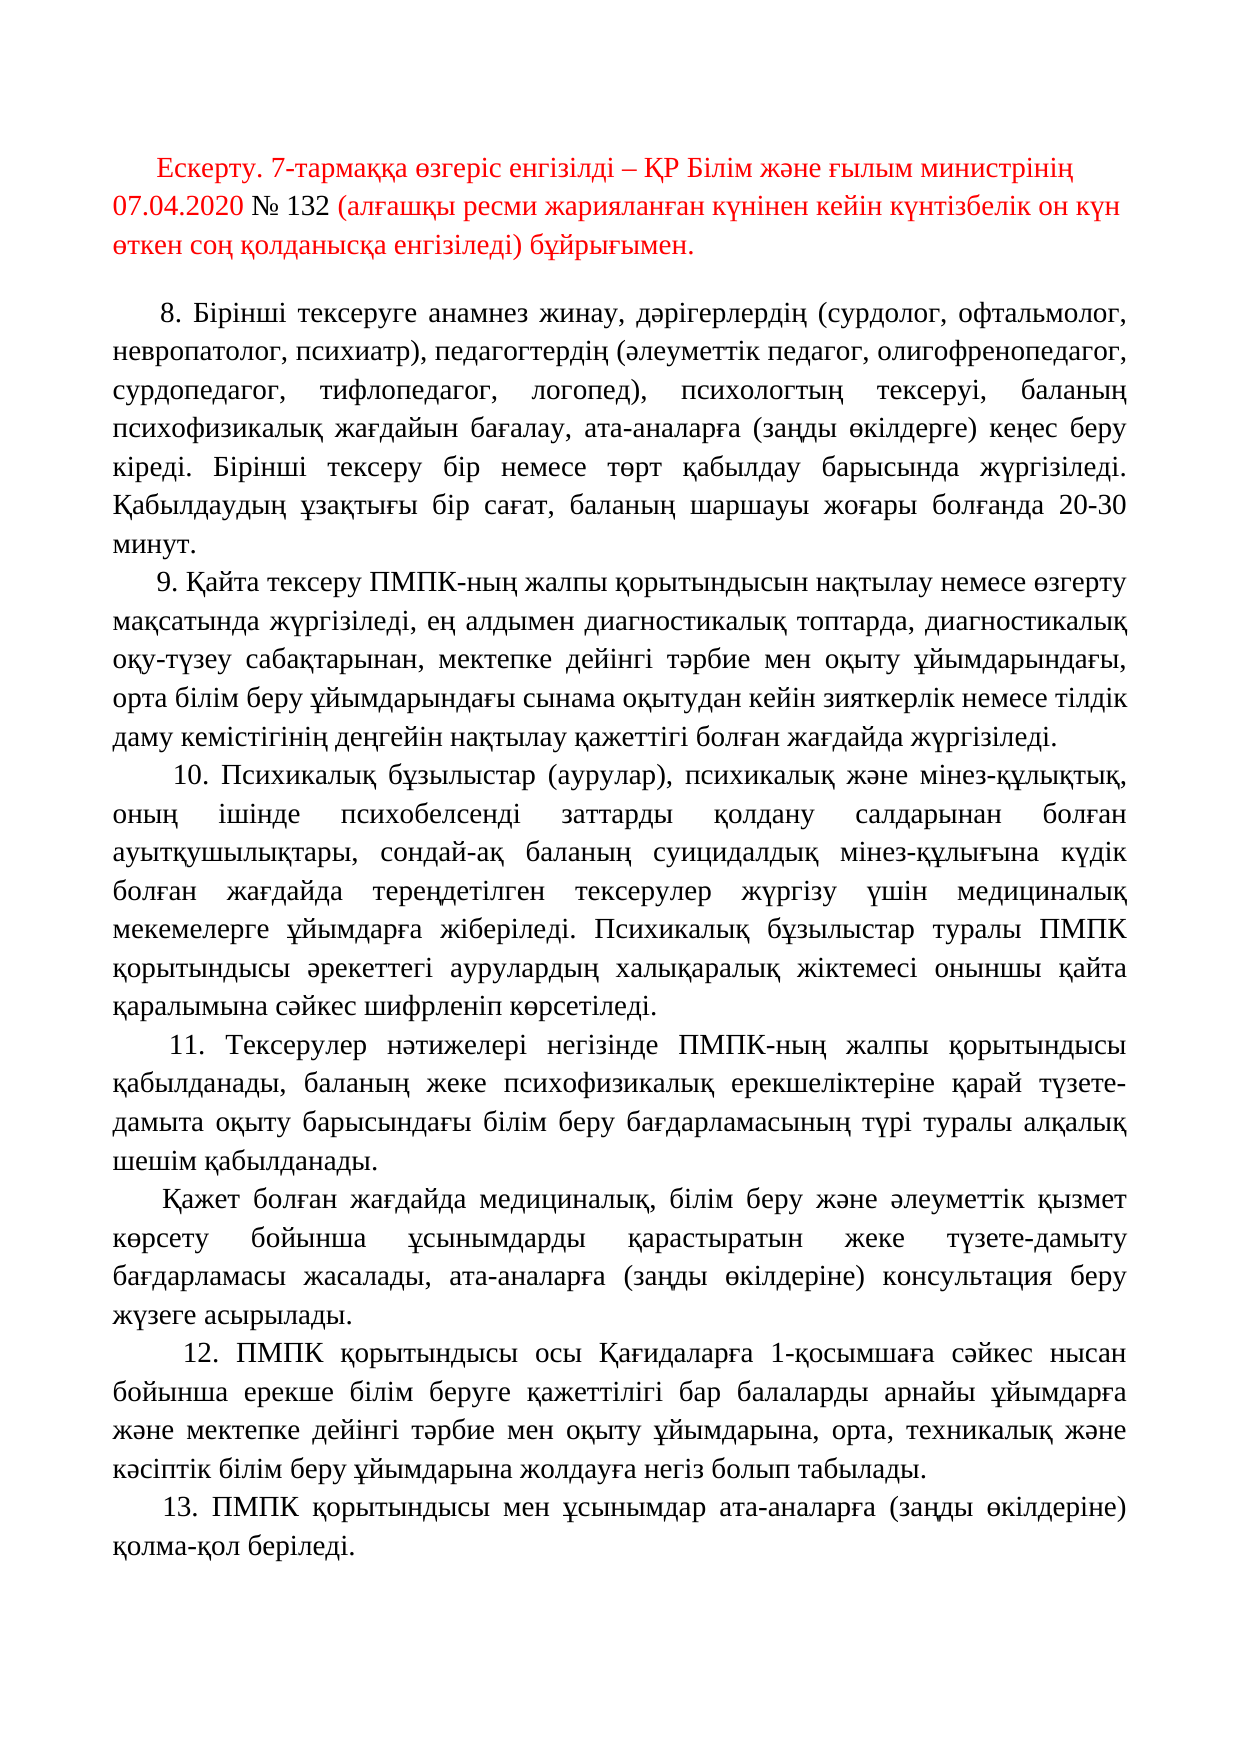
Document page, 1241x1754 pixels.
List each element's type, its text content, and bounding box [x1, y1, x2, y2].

text 12. ПМПК қорытындысы осы Қағидаларға 1-қосымшаға сәйкес нысан бойынша ерекше білім беруге қажеттілігі бар балаларды арнайы ұйымдарға және мектепке дейінгі тәрбие мен оқыту ұйымдарына, орта, техникалық және кәсіптік білім беру ұйымдарына жолдауға негіз болып табылады. [112, 1335, 1128, 1484]
text Ескерту. 7-тармаққа өзгеріс енгізілді – ҚР Білім және ғылым министрінің 07.04.2020 № 132 (алғашқы ресми жарияланған күнінен кейін күнтізбелік он күн өткен соң қолданысқа енгізіледі) бұйрығымен. [112, 150, 1128, 291]
text 10. Психикалық бұзылыстар (аурулар), психикалық және мінез-құлықтық, оның ішінде психобелсенді заттарды қолдану салдарынан болған ауытқушылықтары, сондай-ақ баланың суицидалдық мінез-құлығына күдік болған жағдайда тереңдетілген тексерулер жүргізу үшін медициналық мекемелерге ұйымдарға жіберіледі. Психикалық бұзылыстар туралы ПМПК қорытындысы әрекеттегі аурулардың халықаралық жіктемесі оныншы қайта қаралымына сәйкес шифрленіп көрсетіледі. [112, 757, 1128, 1022]
text 13. ПМПК қорытындысы мен ұсынымдар ата-аналарға (заңды өкілдеріне) қолма-қол беріледі. [112, 1489, 1128, 1562]
text 11. Тексерулер нәтижелері негізінде ПМПК-ның жалпы қорытындысы қабылданады, баланың жеке психофизикалық ерекшеліктеріне қарай түзете-дамыта оқыту барысындағы білім беру бағдарламасының түрі туралы алқалық шешім қабылданады. [112, 1027, 1128, 1176]
text 9. Қайта тексеру ПМПК-ның жалпы қорытындысын нақтылау немесе өзгерту мақсатында жүргiзiледi, ең алдымен диагностикалық топтарда, диагностикалық оқу-түзеу сабақтарынан, мектепке дейінгі тәрбие мен оқыту ұйымдарындағы, орта бiлiм беру ұйымдарындағы сынама оқытудан кейiн зияткерлік немесе тілдік даму кемiстiгiнің деңгейiн нақтылау қажеттiгi болған жағдайда жүргізіледі. [112, 564, 1128, 752]
text 8. Бірінші тексеруге анамнез жинау, дәрігерлердің (сурдолог, офтальмолог, невропатолог, психиатр), педагогтердің (әлеуметтік педагог, олигофренопедагог, сурдопедагог, тифлопедагог, логопед), психологтың тексеруі, баланың психофизикалық жағдайын бағалау, ата-аналарға (заңды өкілдерге) кеңес беру кіреді. Бірінші тексеру бір немесе төрт қабылдау барысында жүргізіледі. Қабылдаудың ұзақтығы бір сағат, баланың шаршауы жоғары болғанда 20-30 минут. [112, 295, 1128, 559]
text Қажет болған жағдайда медициналық, білім беру және әлеуметтік қызмет көрсету бойынша ұсынымдарды қарастыратын жеке түзете-дамыту бағдарламасы жасалады, ата-аналарға (заңды өкілдеріне) консультация беру жүзеге асырылады. [112, 1181, 1128, 1330]
